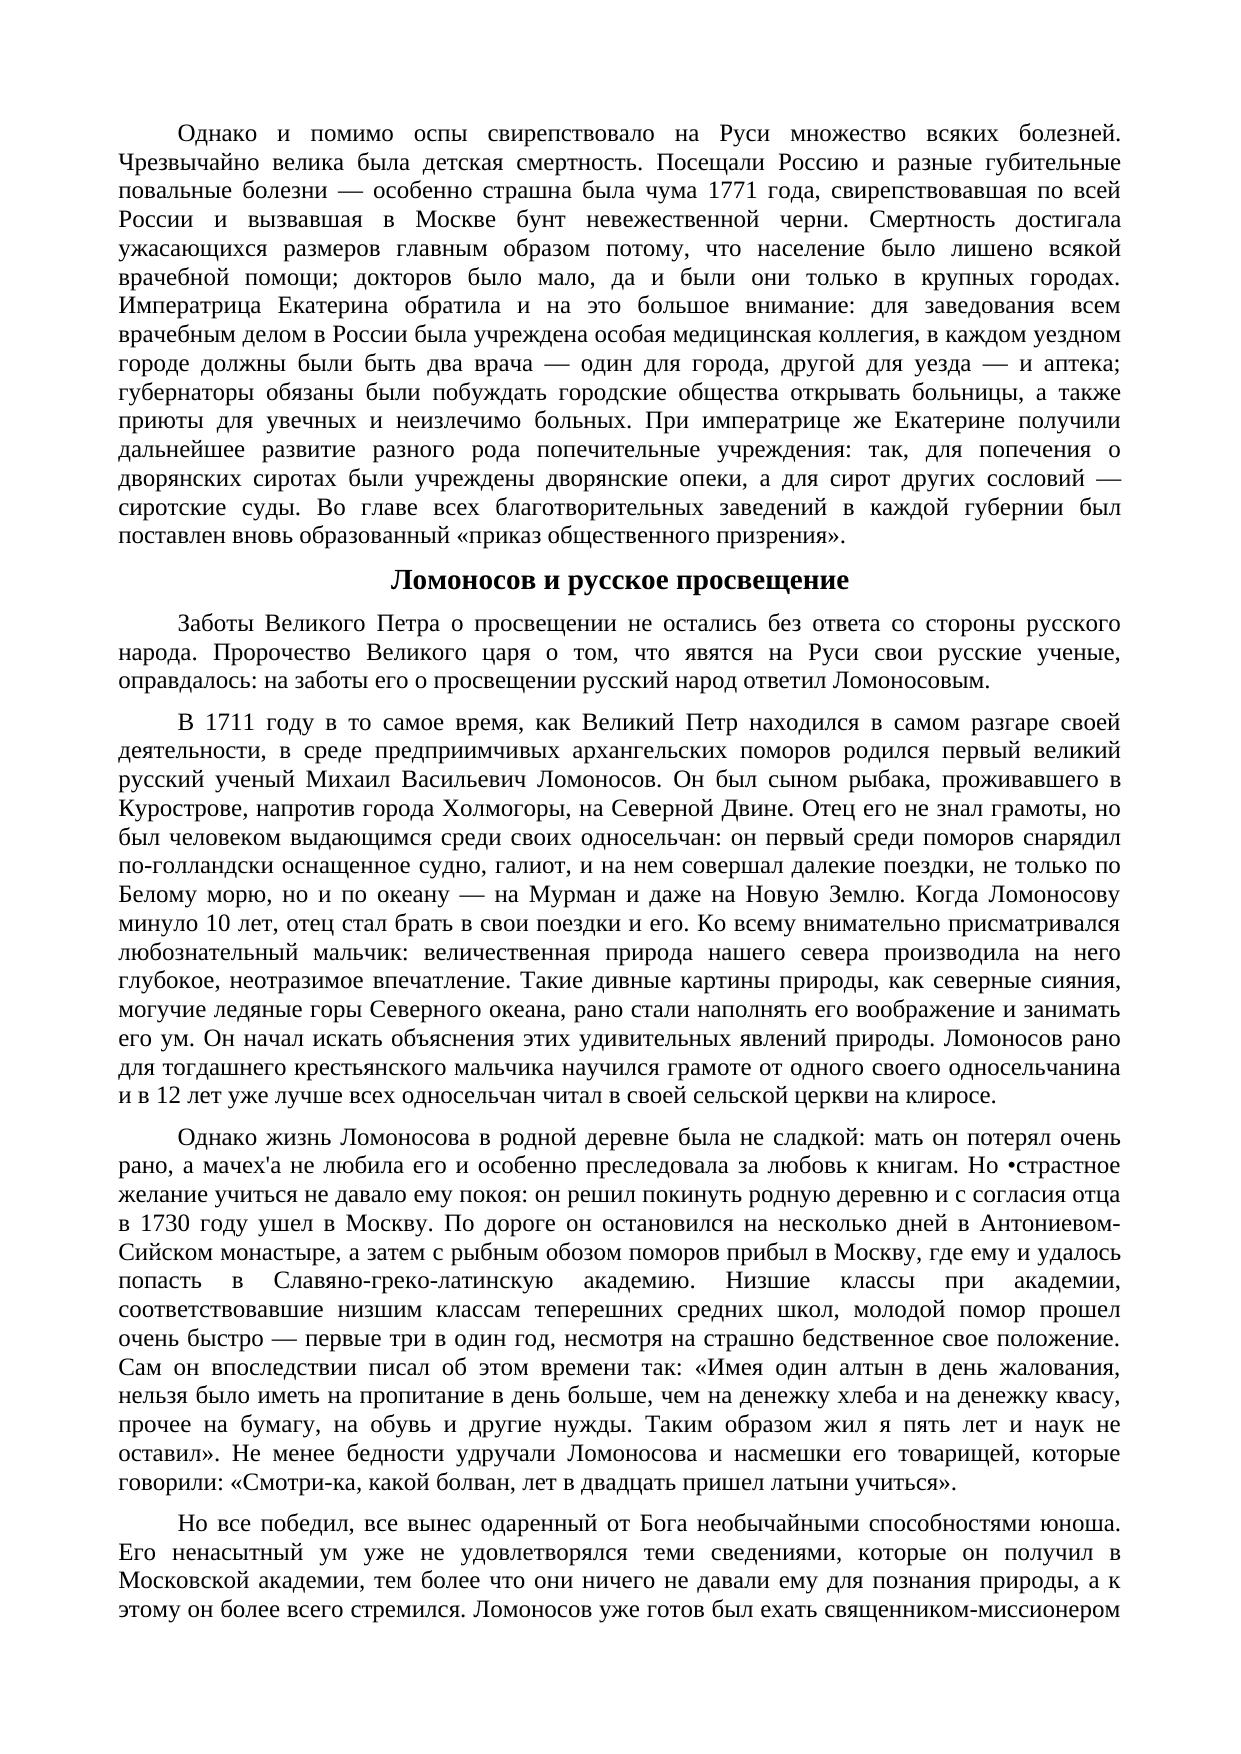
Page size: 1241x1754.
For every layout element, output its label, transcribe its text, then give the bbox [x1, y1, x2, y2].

text Однако жизнь Ломоносова в родной деревне была не сладкой: мать он потерял очень рано, а мачех'а не любила его и особенно преследовала за любовь к книгам. Но •страстное желание учиться не давало ему покоя: он решил покинуть родную деревню и с согласия отца в 1730 году ушел в Москву. По дороге он остановился на несколько дней в Антониевом-Сийском монастыре, а затем с рыбным обозом поморов прибыл в Москву, где ему и удалось попасть в Славяно-греко-латинскую академию. Низшие классы при академии, соответствовавшие низшим классам теперешних средних школ, молодой помор прошел очень быстро — первые три в один год, несмотря на страшно бедственное свое положение. Сам он впоследствии писал об этом времени так: «Имея один алтын в день жалования, нельзя было иметь на пропитание в день больше, чем на денежку хлеба и на денежку квасу, прочее на бумагу, на обувь и другие нужды. Таким образом жил я пять лет и наук не оставил». Не менее бедности удручали Ломоносова и насмешки его товарищей, которые говорили: «Смотри-ка, какой болван, лет в двадцать пришел латыни учиться». [118, 1122, 1122, 1495]
text Заботы Великого Петра о просвещении не остались без ответа со стороны русского народа. Пророчество Великого царя о том, что явятся на Руси свои русские ученые, оправдалось: на заботы его о просвещении русский народ ответил Ломоносовым. [118, 608, 1122, 694]
text В 1711 году в то самое время, как Великий Петр находился в самом разгаре своей деятельности, в среде предприимчивых архангельских поморов родился первый великий русский ученый Михаил Васильевич Ломоносов. Он был сыном рыбака, проживавшего в Курострове, напротив города Холмогоры, на Северной Двине. Отец его не знал грамоты, но был человеком выдающимся среди своих односельчан: он первый среди поморов снарядил по-голландски оснащенное судно, галиот, и на нем совершал далекие поездки, не только по Белому морю, но и по океану — на Мурман и даже на Новую Землю. Когда Ломоносову минуло 10 лет, отец стал брать в свои поездки и его. Ко всему внимательно присматривался любознательный мальчик: величественная природа нашего севера производила на него глубокое, неотразимое впечатление. Такие дивные картины природы, как северные сияния, могучие ледяные горы Северного океана, рано стали наполнять его воображение и занимать его ум. Он начал искать объяснения этих удивительных явлений природы. Ломоносов рано для тогдашнего крестьянского мальчика научился грамоте от одного своего односельчанина и в 12 лет уже лучше всех односельчан читал в своей сельской церкви на клиросе. [118, 707, 1122, 1109]
text Ломоносов и русское просвещение [118, 562, 1122, 595]
text Однако и помимо оспы свирепствовало на Руси множество всяких болезней. Чрезвычайно велика была детская смертность. Посещали Россию и разные губительные повальные болезни — особенно страшна была чума 1771 года, свирепствовавшая по всей России и вызвавшая в Москве бунт невежественной черни. Смертность достигала ужасающихся размеров главным образом потому, что население было лишено всякой врачебной помощи; докторов было мало, да и были они только в крупных городах. Императрица Екатерина обратила и на это большое внимание: для заведования всем врачебным делом в России была учреждена особая медицинская коллегия, в каждом уездном городе должны были быть два врача — один для города, другой для уезда — и аптека; губернаторы обязаны были побуждать городские общества открывать больницы, а также приюты для увечных и неизлечимо больных. При императрице же Екатерине получили дальнейшее развитие разного рода попечительные учреждения: так, для попечения о дворянских сиротах были учреждены дворянские опеки, а для сирот других сословий — сиротские суды. Во главе всех благотворительных заведений в каждой губернии был поставлен вновь образованный «приказ общественного призрения». [118, 118, 1122, 549]
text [118, 1508, 1122, 1623]
